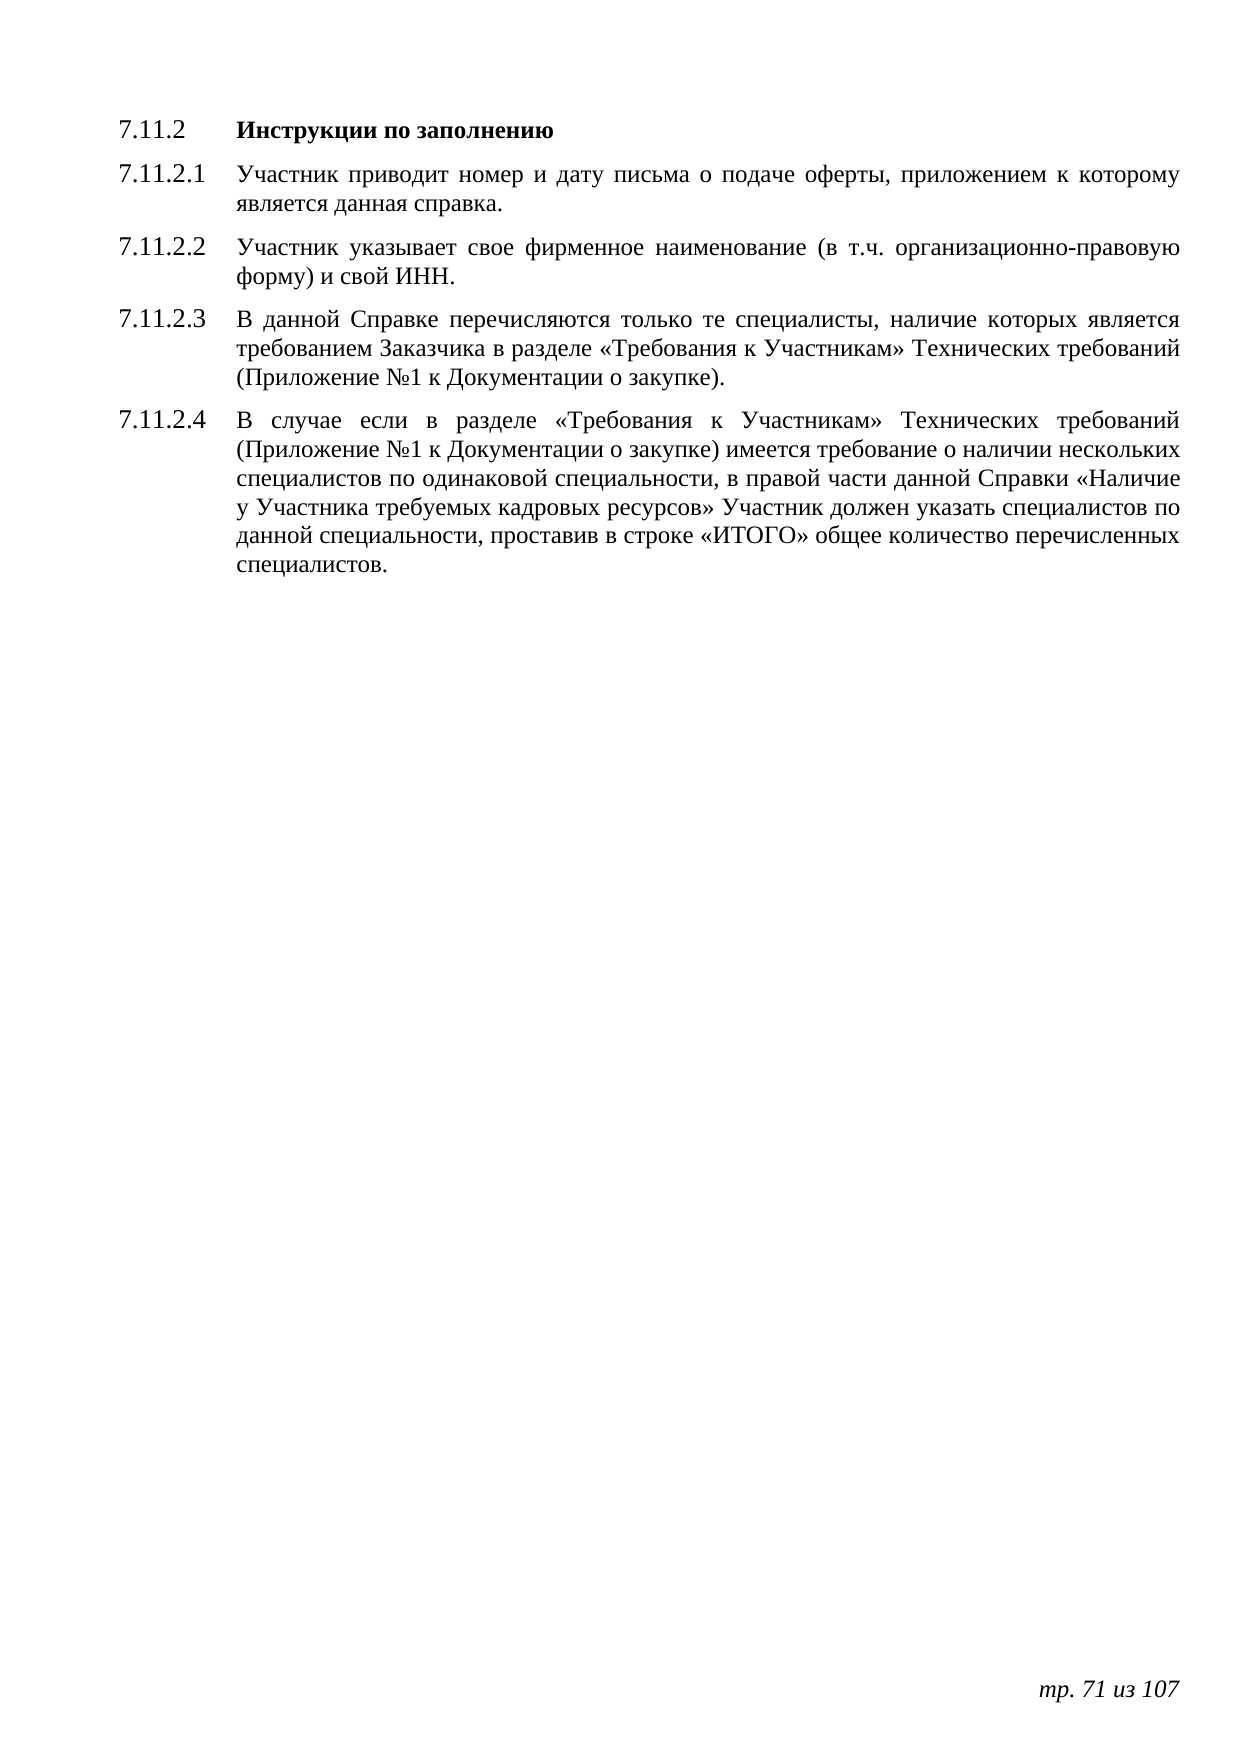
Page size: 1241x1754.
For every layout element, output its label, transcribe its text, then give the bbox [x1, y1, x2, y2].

text Участник указывает свое фирменное наименование (в т.ч. организационно-правовую форму) и свой ИНН. [118, 230, 1181, 289]
text Участник приводит номер и дату письма о подаче оферты, приложением к которому является данная справка. [118, 157, 1181, 217]
text Инструкции по заполнению [118, 114, 1181, 145]
text В случае если в разделе «Требования к Участникам» Технических требований (Приложение №1 к Документации о закупке) имеется требование о наличии нескольких специалистов по одинаковой специальности, в правой части данной Справки «Наличие у Участника требуемых кадровых ресурсов» Участник должен указать специалистов по данной специальности, проставив в строке «ИТОГО» общее количество перечисленных специалистов. [118, 403, 1181, 578]
text В данной Справке перечисляются только те специалисты, наличие которых является требованием Заказчика в разделе «Требования к Участникам» Технических требований (Приложение №1 к Документации о закупке). [118, 302, 1181, 391]
